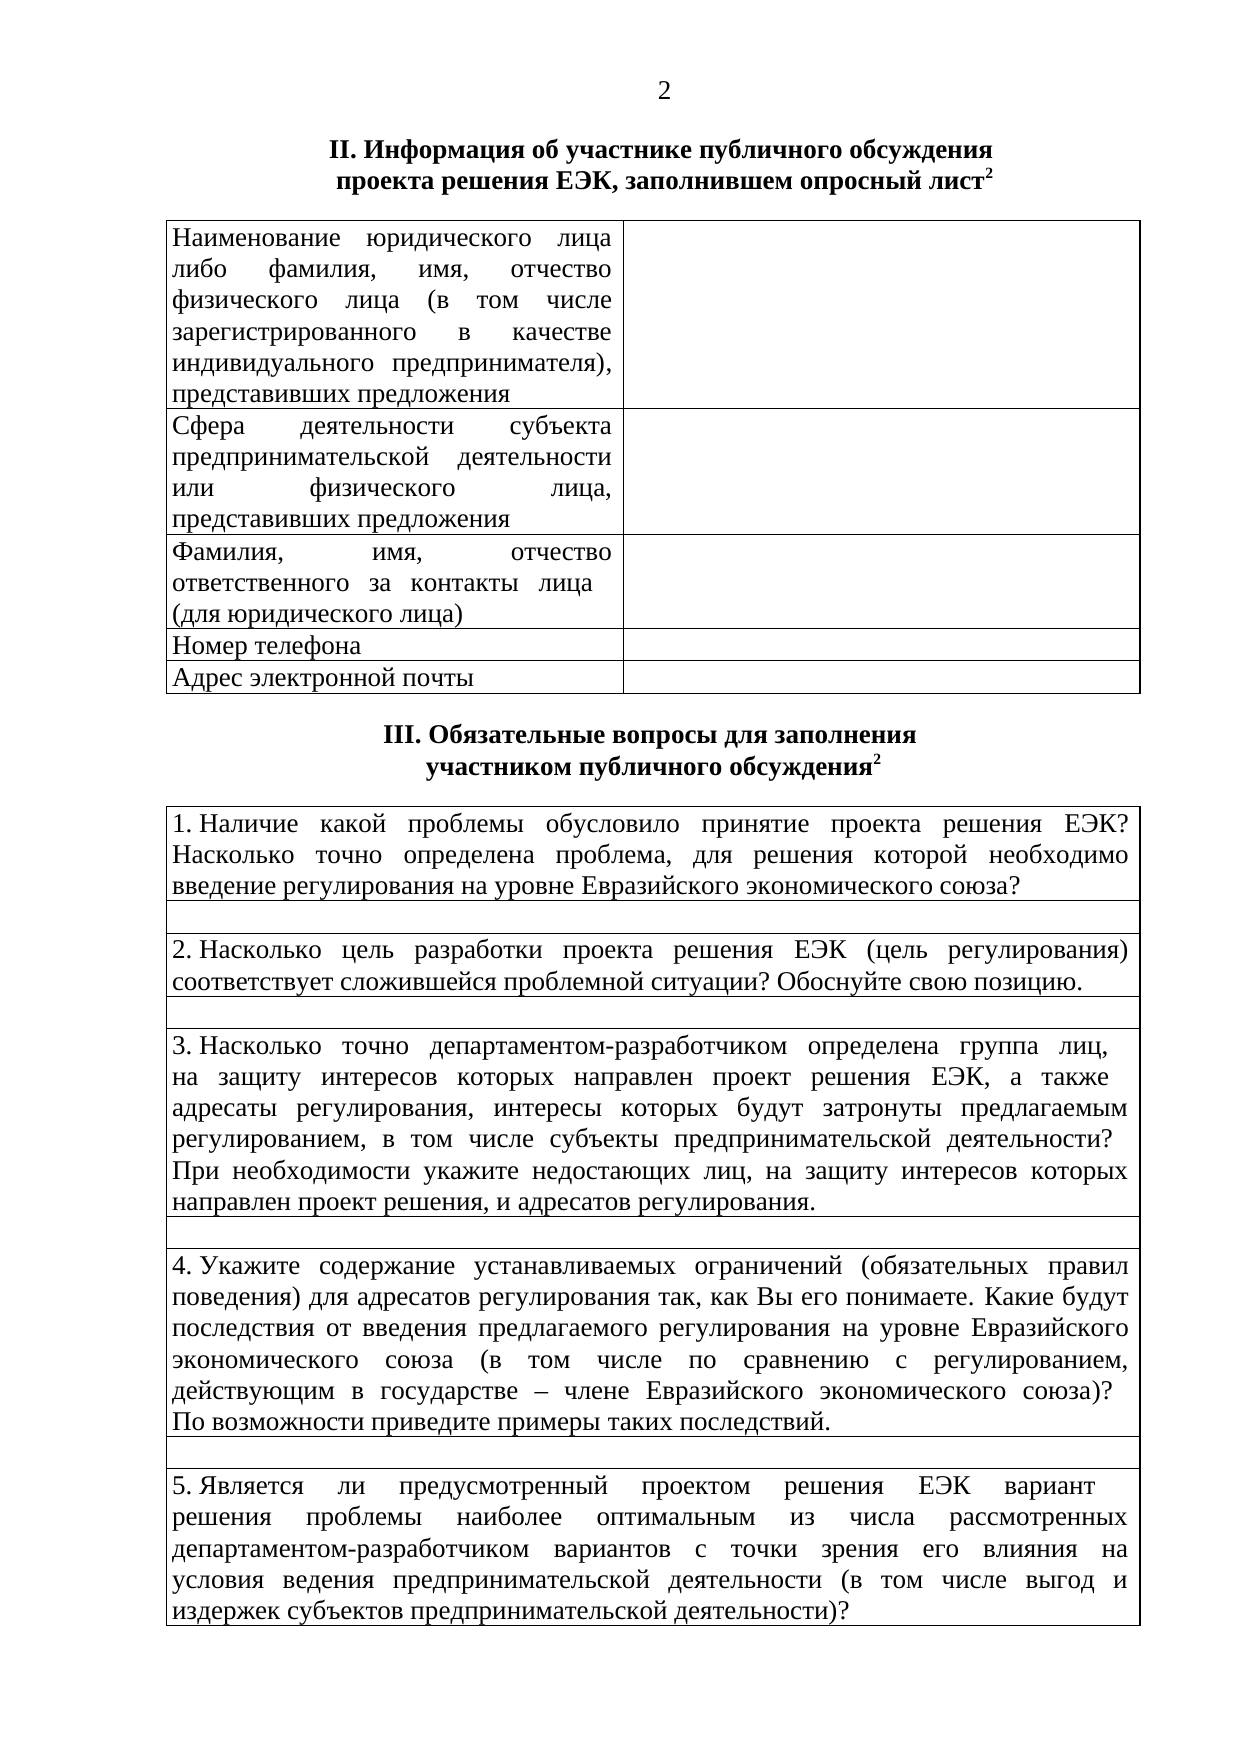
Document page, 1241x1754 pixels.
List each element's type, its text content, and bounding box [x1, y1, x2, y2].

table_cell 1. Наличие какой проблемы обусловило принятие проекта решения ЕЭК? Насколько точно определена проблема, для решения которой необходимо введение регулирования на уровне Евразийского экономического союза? [167, 807, 1139, 900]
table_cell [167, 1437, 1139, 1468]
table_cell 4. Укажите содержание устанавливаемых ограничений (обязательных правил поведения) для адресатов регулирования так, как Вы его понимаете. Какие будут последствия от введения предлагаемого регулирования на уровне Евразийского экономического союза (в том числе по сравнению с регулированием, действующим в государстве – члене Евразийского экономического союза)? По возможности приведите примеры таких последствий. [167, 1249, 1139, 1436]
table_cell Сфера деятельности субъекта предпринимательской деятельности или физического лица, представивших предложения [167, 409, 623, 534]
table_cell 3. Насколько точно департаментом-разработчиком определена группа лиц, на защиту интересов которых направлен проект решения ЕЭК, а также адресаты регулирования, интересы которых будут затронуты предлагаемым регулированием, в том числе субъекты предпринимательской деятельности? При необходимости укажите недостающих лиц, на защиту интересов которых направлен проект решения, и адресатов регулирования. [167, 1029, 1139, 1216]
table_cell Номер телефона [167, 629, 623, 660]
text II. Информация об участнике публичного обсуждения проекта решения ЕЭК, заполнившем опросный лист2 [177, 133, 1152, 195]
table_cell [624, 409, 1139, 534]
table_cell [167, 1217, 1139, 1248]
table_cell [624, 661, 1139, 693]
table_header [624, 221, 1139, 408]
table_cell [624, 629, 1139, 660]
table_cell [167, 997, 1139, 1028]
table_cell Адрес электронной почты [167, 661, 623, 693]
table_cell [167, 901, 1139, 933]
table_cell [624, 535, 1139, 628]
table_cell III. Обязательные вопросы для заполнения участником публичного обсуждения2 [166, 694, 1140, 806]
table_header Наименование юридического лица либо фамилия, имя, отчество физического лица (в том числе зарегистрированного в качестве индивидуального предпринимателя), представивших предложения [167, 221, 623, 408]
table_cell Фамилия, имя, отчество ответственного за контакты лица (для юридического лица) [167, 535, 623, 628]
table_cell 2. Насколько цель разработки проекта решения ЕЭК (цель регулирования) соответствует сложившейся проблемной ситуации? Обоснуйте свою позицию. [167, 934, 1139, 996]
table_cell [167, 1469, 1139, 1625]
